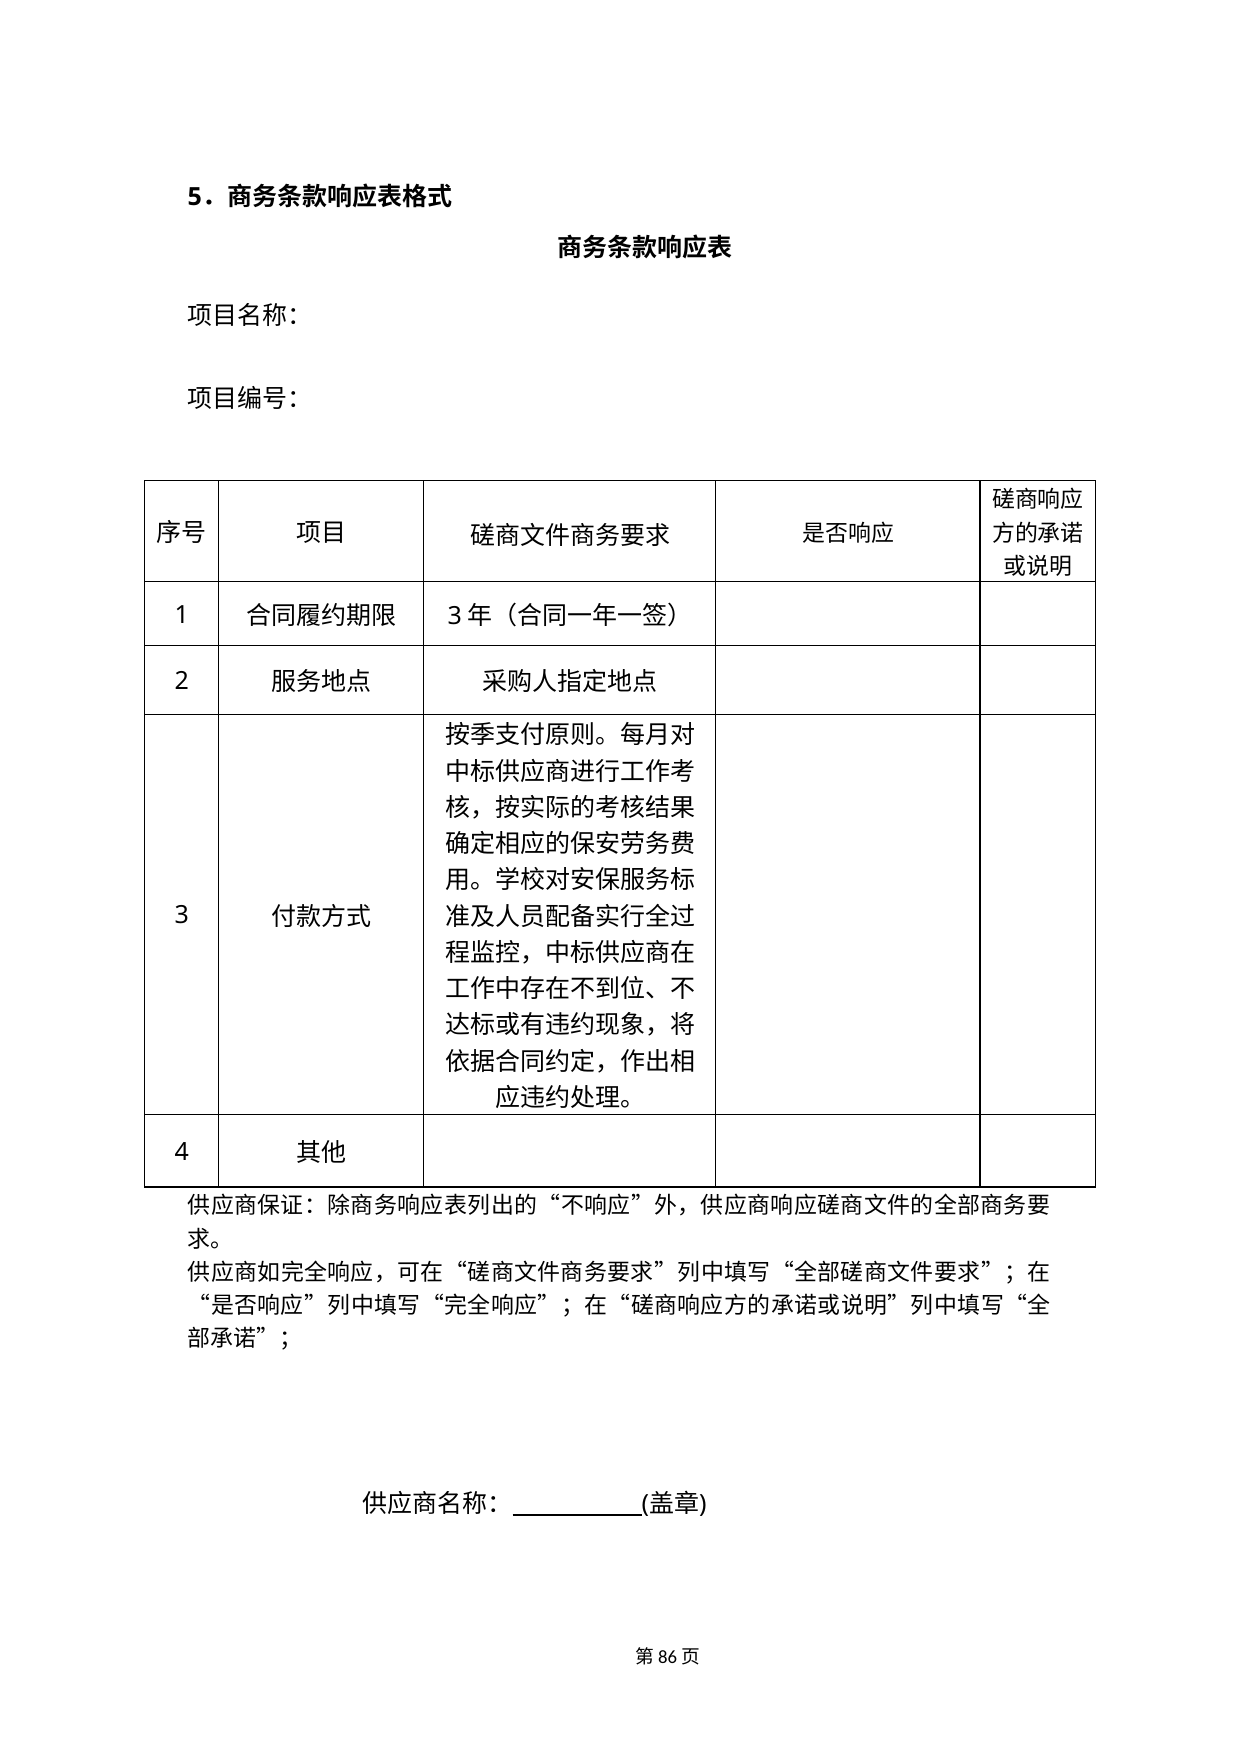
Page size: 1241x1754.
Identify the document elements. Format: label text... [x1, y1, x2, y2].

text 供应商如完全响应，可在“磋商文件商务要求”列中填写“全部磋商文件要求”；在“是否响应”列中填写“完全响应”；在“磋商响应方的承诺或说明”列中填写“全部承诺”； [187, 1254, 1053, 1353]
table_cell 3年（合同一年一签） [424, 582, 715, 645]
table_cell [716, 1115, 979, 1186]
table_cell [981, 1115, 1095, 1186]
table_cell 合同履约期限 [219, 582, 423, 645]
table_cell 按季支付原则。每月对中标供应商进行工作考核，按实际的考核结果确定相应的保安劳务费用。学校对安保服务标准及人员配备实行全过程监控，中标供应商在工作中存在不到位、不达标或有违约现象，将依据合同约定，作出相应违约处理。 [424, 715, 715, 1113]
table_header 序号 [145, 481, 218, 581]
table_cell [981, 646, 1095, 714]
table_cell [716, 646, 979, 714]
table_header 是否响应 [716, 481, 979, 581]
table_cell 服务地点 [219, 646, 423, 714]
table_cell [981, 715, 1095, 1113]
table_cell [424, 1115, 715, 1186]
text 商务条款响应表 [187, 227, 1053, 263]
table_cell 1 [145, 582, 218, 645]
text 5．商务条款响应表格式 [187, 162, 1053, 227]
table_cell 4 [145, 1115, 218, 1186]
table_cell [981, 582, 1095, 645]
table_cell 3 [145, 715, 218, 1113]
table_cell 付款方式 [219, 715, 423, 1113]
text 项目编号： [187, 364, 1053, 429]
table_cell 2 [145, 646, 218, 714]
table_header 项目 [219, 481, 423, 581]
table_cell 其他 [219, 1115, 423, 1186]
text 供应商保证：除商务响应表列出的“不响应”外，供应商响应磋商文件的全部商务要求。 [187, 1188, 1053, 1254]
text 供应商名称： (盖章) [187, 1483, 1053, 1520]
table_header 磋商响应方的承诺或说明 [981, 481, 1095, 581]
table_cell [716, 582, 979, 645]
table_cell 采购人指定地点 [424, 646, 715, 714]
text 项目名称： [187, 281, 1053, 346]
table_cell [716, 715, 979, 1113]
table_header 磋商文件商务要求 [424, 481, 715, 581]
